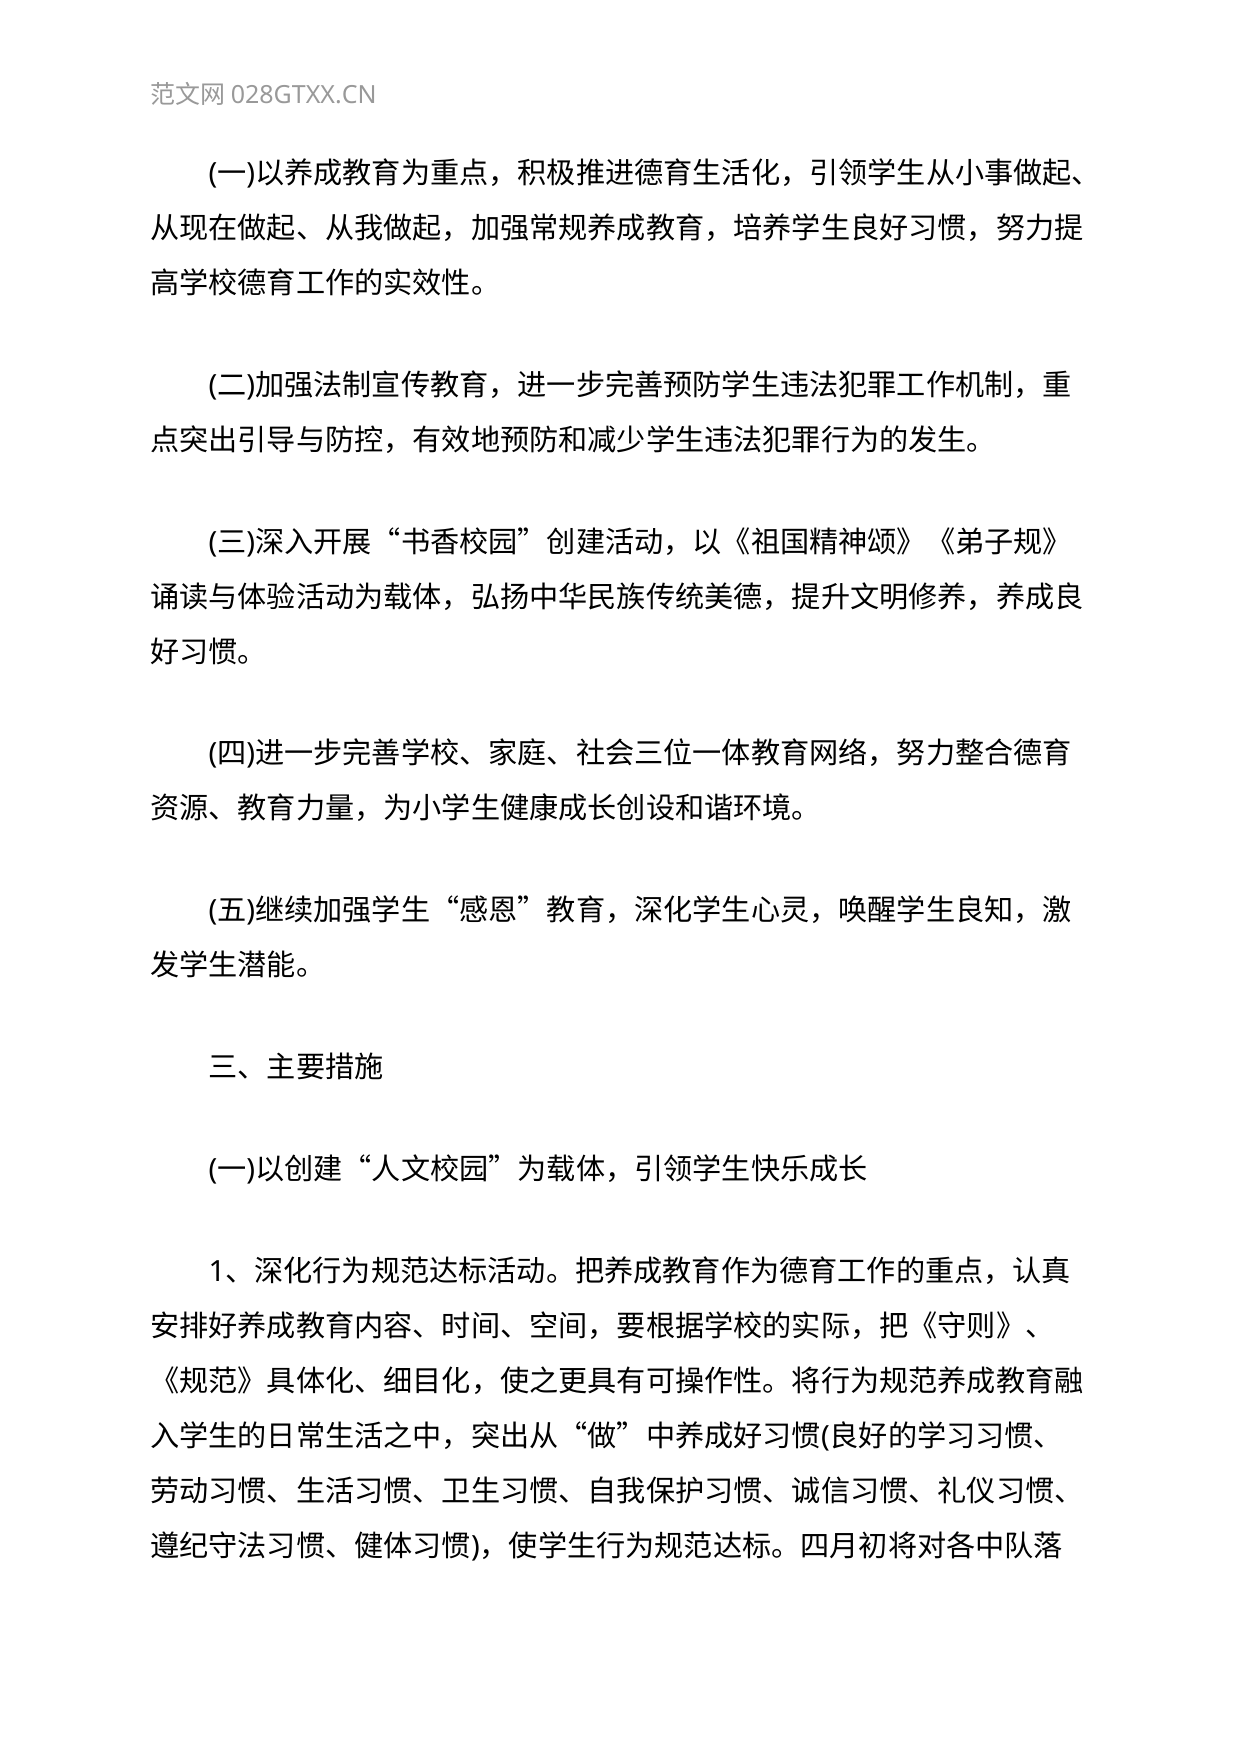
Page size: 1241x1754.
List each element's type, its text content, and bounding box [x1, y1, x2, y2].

text (二)加强法制宣传教育，进一步完善预防学生违法犯罪工作机制，重点突出引导与防控，有效地预防和减少学生违法犯罪行为的发生。 [150, 362, 1090, 459]
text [150, 1247, 1090, 1564]
text (一)以养成教育为重点，积极推进德育生活化，引领学生从小事做起、从现在做起、从我做起，加强常规养成教育，培养学生良好习惯，努力提高学校德育工作的实效性。 [150, 150, 1090, 302]
text (五)继续加强学生“感恩”教育，深化学生心灵，唤醒学生良知，激发学生潜能。 [150, 887, 1090, 984]
text 三、主要措施 [150, 1044, 1090, 1086]
text (一)以创建“人文校园”为载体，引领学生快乐成长 [150, 1145, 1090, 1188]
text (三)深入开展“书香校园”创建活动，以《祖国精神颂》《弟子规》诵读与体验活动为载体，弘扬中华民族传统美德，提升文明修养，养成良好习惯。 [150, 518, 1090, 671]
text (四)进一步完善学校、家庭、社会三位一体教育网络，努力整合德育资源、教育力量，为小学生健康成长创设和谐环境。 [150, 730, 1090, 827]
